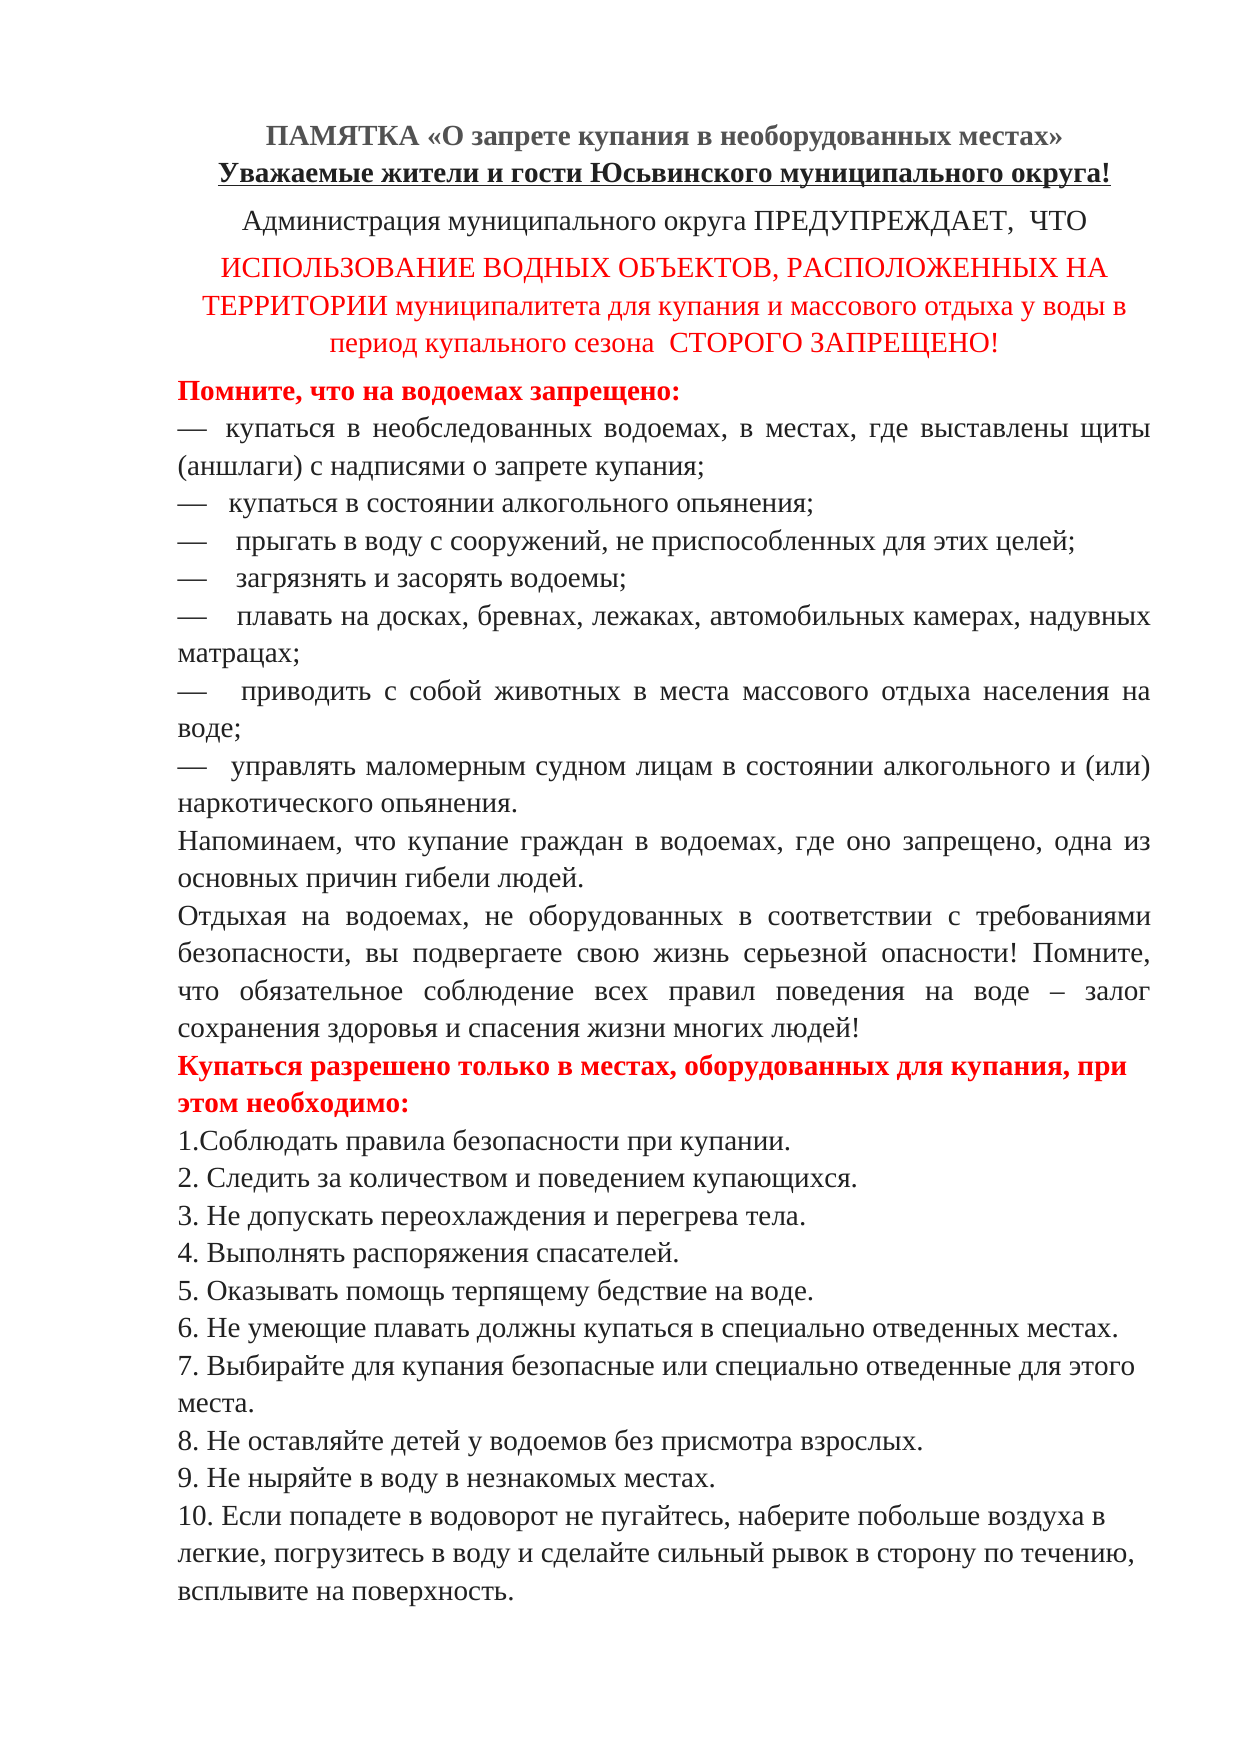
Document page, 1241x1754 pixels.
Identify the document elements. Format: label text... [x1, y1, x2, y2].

text — приводить с собой животных в места массового отдыха населения на воде; [177, 669, 1152, 744]
text ПАМЯТКА «О запрете купания в необорудованных местах» [177, 118, 1152, 152]
text — купаться в необследованных водоемах, в местах, где выставлены щиты (аншлаги) с надписями о запрете купания; [177, 407, 1152, 482]
text — прыгать в воду с сооружений, не приспособленных для этих целей; [177, 519, 1152, 557]
text — загрязнять и засорять водоемы; [177, 557, 1152, 594]
text — управлять маломерным судном лицам в состоянии алкогольного и (или) наркотического опьянения. [177, 744, 1152, 819]
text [177, 1119, 1152, 1607]
text — плавать на досках, бревнах, лежаках, автомобильных камерах, надувных матрацах; [177, 594, 1152, 669]
text Администрация муниципального округа ПРЕДУПРЕЖДАЕТ, ЧТО [177, 199, 1152, 237]
text Помните, что на водоемах запрещено: [177, 369, 1152, 407]
text Уважаемые жители и гости Юсьвинского муниципального округа! [177, 152, 1152, 189]
text Напоминаем, что купание граждан в водоемах, где оно запрещено, одна из основных причин гибели людей. [177, 819, 1152, 894]
text — купаться в состоянии алкогольного опьянения; [177, 482, 1152, 519]
text Отдыхая на водоемах, не оборудованных в соответствии с требованиями безопасности, вы подвергаете свою жизнь серьезной опасности! Помните, что обязательное соблюдение всех правил поведения на воде – залог сохранения здоровья и спасения жизни многих людей! [177, 894, 1152, 1044]
text Купаться разрешено только в местах, оборудованных для купания, при этом необходимо: [177, 1044, 1152, 1119]
text ИСПОЛЬЗОВАНИЕ ВОДНЫХ ОБЪЕКТОВ, РАСПОЛОЖЕННЫХ НА ТЕРРИТОРИИ муниципалитета для купания и массового отдыха у воды в период купального сезона СТОРОГО ЗАПРЕЩЕНО! [177, 247, 1152, 359]
